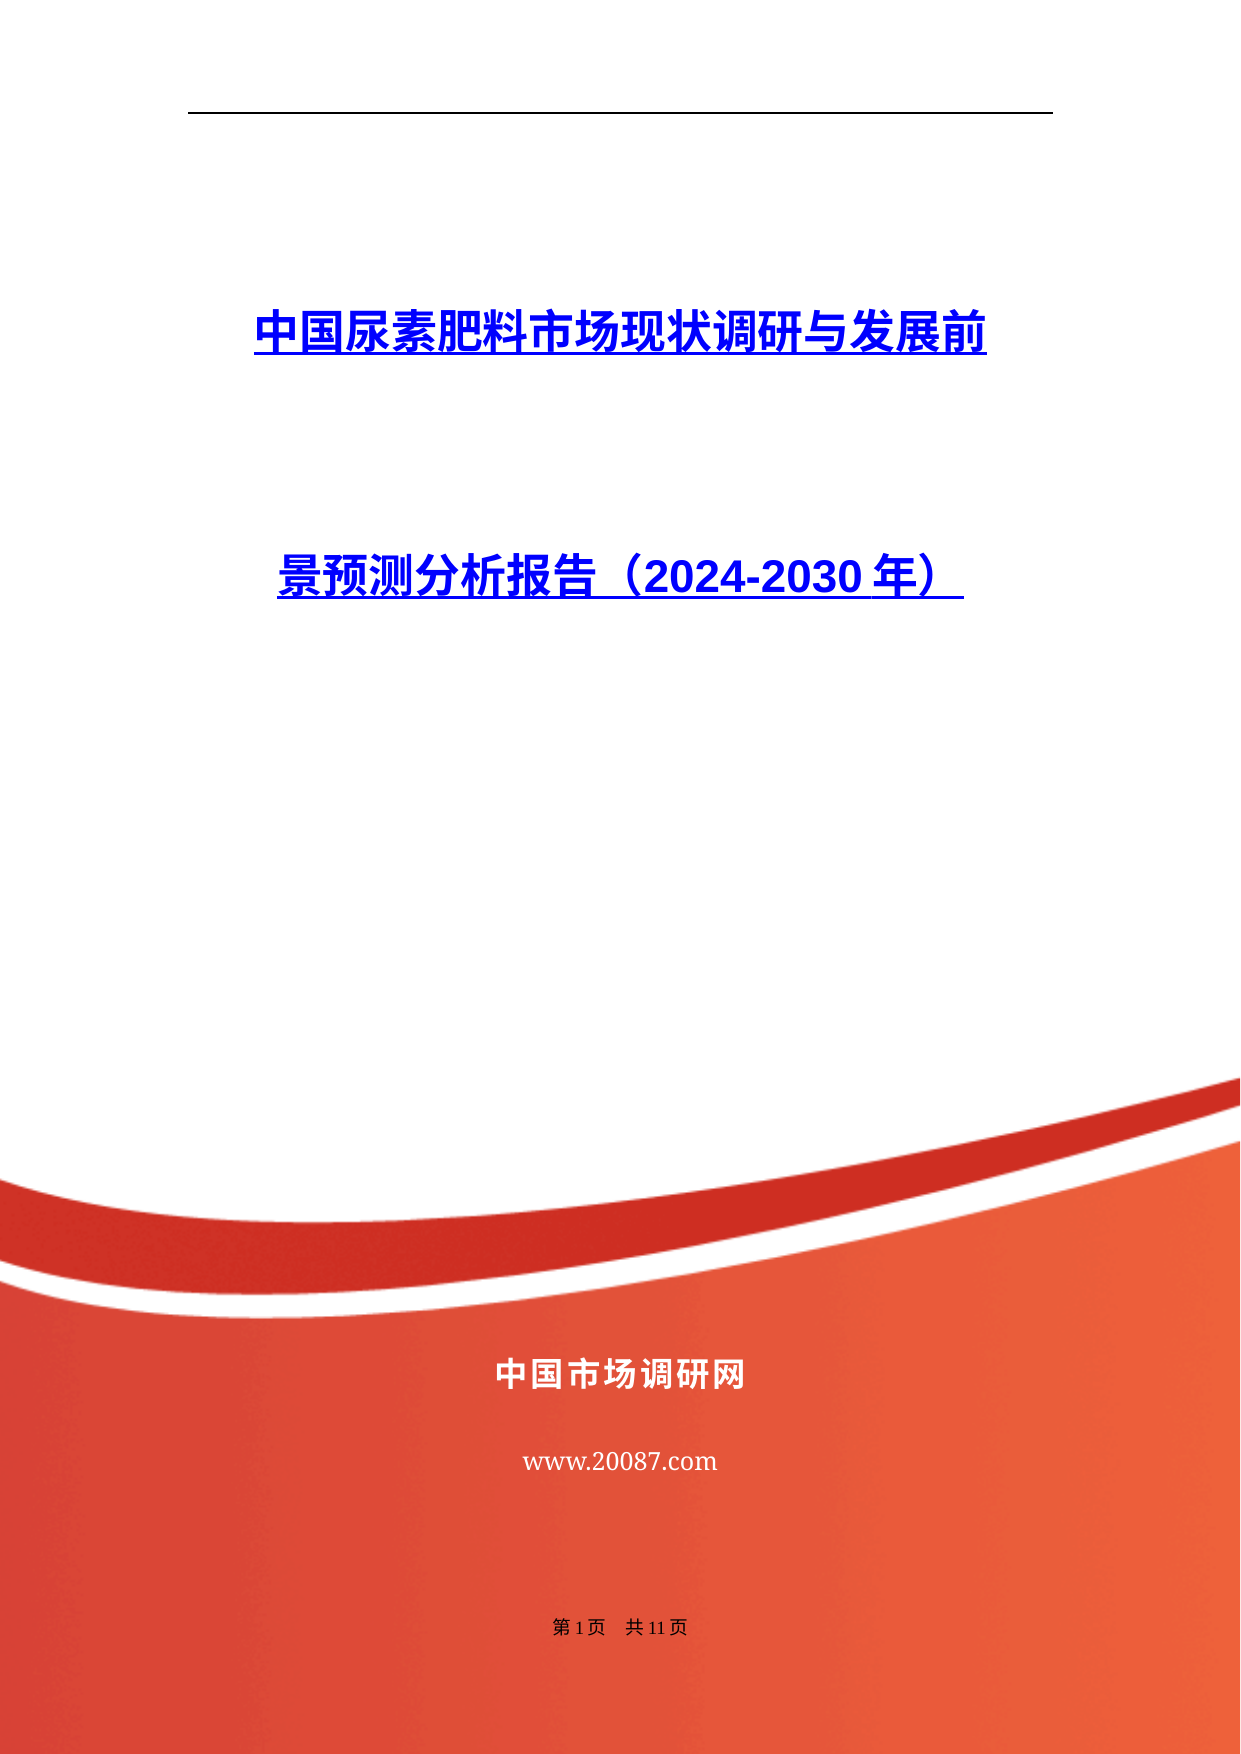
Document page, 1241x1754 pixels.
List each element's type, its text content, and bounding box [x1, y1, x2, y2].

table_header 中国尿素肥料市场现状调研与发展前景预测分析报告（2024-2030年） [188, 207, 1053, 773]
text www.20087.com [187, 1428, 1053, 1493]
picture [0, 1006, 1241, 1754]
subtitle 中国市场调研网 [187, 1339, 1053, 1404]
